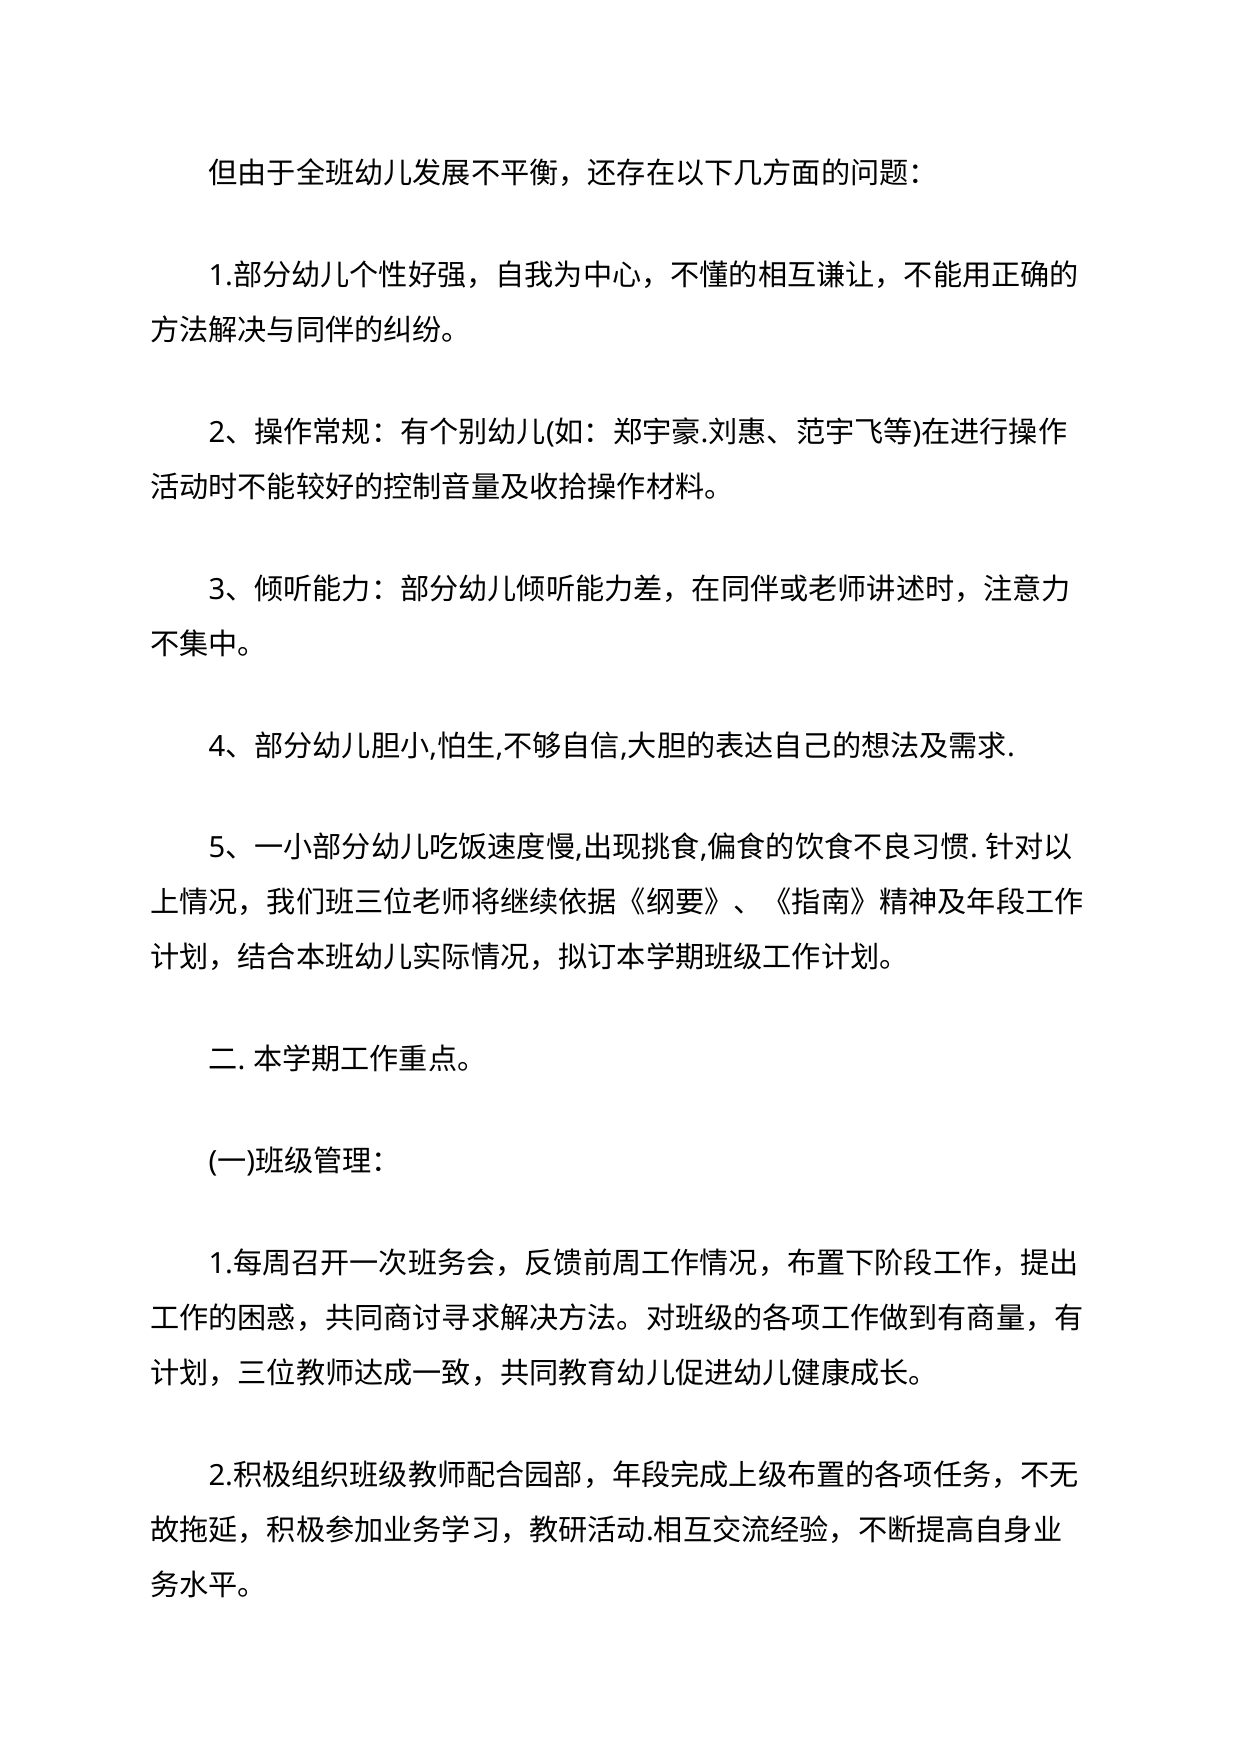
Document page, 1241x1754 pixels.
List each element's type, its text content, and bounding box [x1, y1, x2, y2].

text 1.每周召开一次班务会，反馈前周工作情况，布置下阶段工作，提出工作的困惑，共同商讨寻求解决方法。对班级的各项工作做到有商量，有计划，三位教师达成一致，共同教育幼儿促进幼儿健康成长。 [150, 1240, 1090, 1392]
text 但由于全班幼儿发展不平衡，还存在以下几方面的问题： [150, 150, 1090, 192]
text (一)班级管理： [150, 1138, 1090, 1180]
text 3、倾听能力：部分幼儿倾听能力差，在同伴或老师讲述时，注意力不集中。 [150, 565, 1090, 663]
text 2、操作常规：有个别幼儿(如：郑宇豪.刘惠、范宇飞等)在进行操作活动时不能较好的控制音量及收拾操作材料。 [150, 408, 1090, 506]
text 二. 本学期工作重点。 [150, 1036, 1090, 1078]
text 1.部分幼儿个性好强，自我为中心，不懂的相互谦让，不能用正确的方法解决与同伴的纠纷。 [150, 252, 1090, 349]
text 4、部分幼儿胆小,怕生,不够自信,大胆的表达自己的想法及需求. [150, 722, 1090, 764]
text 2.积极组织班级教师配合园部，年段完成上级布置的各项任务，不无故拖延，积极参加业务学习，教研活动.相互交流经验，不断提高自身业务水平。 [150, 1451, 1090, 1604]
text 5、一小部分幼儿吃饭速度慢,出现挑食,偏食的饮食不良习惯. 针对以上情况，我们班三位老师将继续依据《纲要》、《指南》精神及年段工作计划，结合本班幼儿实际情况，拟订本学期班级工作计划。 [150, 824, 1090, 976]
